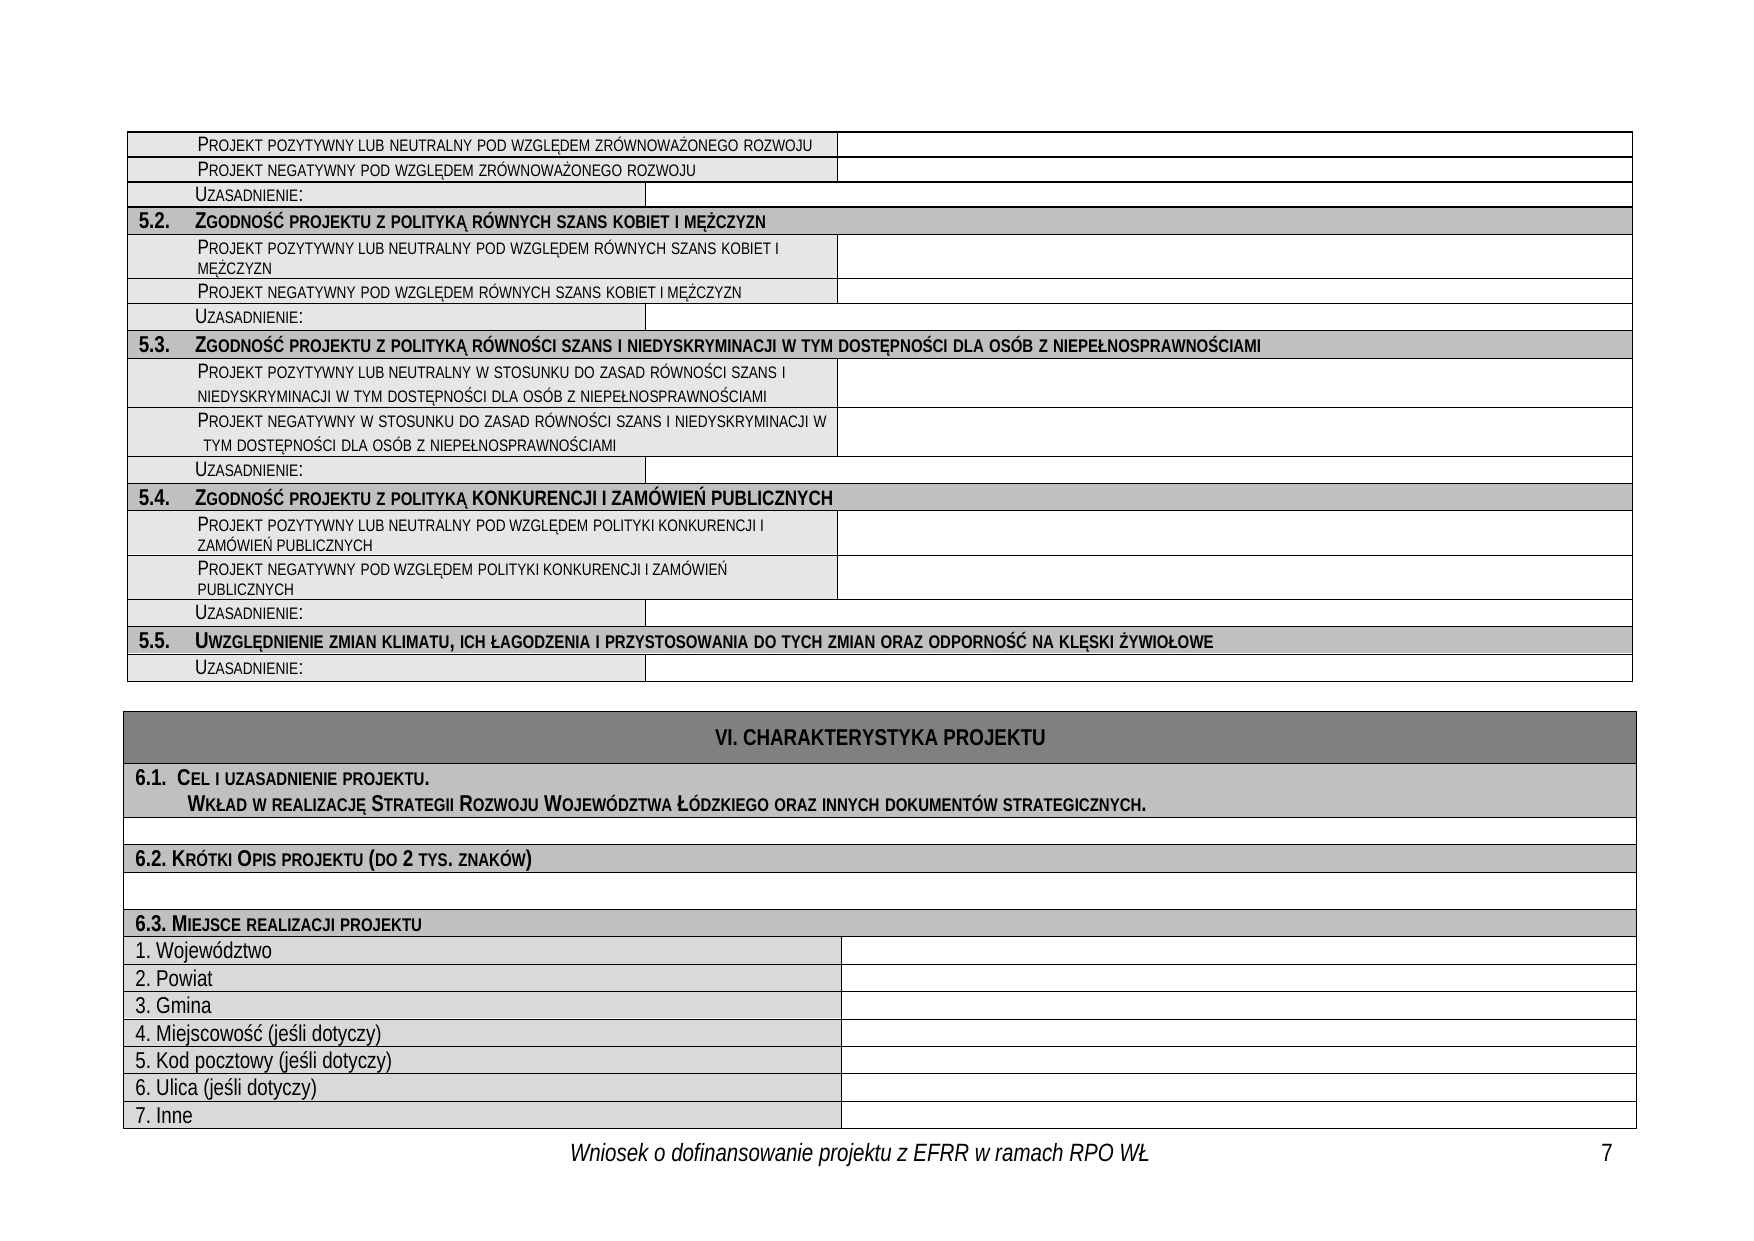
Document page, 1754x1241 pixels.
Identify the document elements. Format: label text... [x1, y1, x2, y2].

table_cell [646, 600, 1632, 626]
table_cell [842, 992, 1636, 1018]
table_cell [842, 937, 1636, 964]
table_cell [842, 1020, 1636, 1046]
table_cell [838, 359, 1632, 407]
table_cell 6.2. Krótki Opis projektu (do 2 tys. znaków) [124, 845, 1636, 872]
table_cell [838, 408, 1632, 456]
table_cell 6.1. Cel i uzasadnienie projektu. Wkład w realizację Strategii Rozwoju Województwa Łódzkiego oraz innych dokumentów strategicznych. [124, 764, 1636, 817]
table_cell Projekt negatywny w stosunku do zasad równości szans i niedyskryminacji w tym dostępności dla osób z niepełnosprawnościami [128, 408, 837, 456]
table_cell 1. Województwo [124, 937, 841, 964]
table_cell [842, 1047, 1636, 1073]
table_cell [646, 457, 1632, 483]
table_cell [838, 511, 1632, 554]
table_cell 5. Kod pocztowy (jeśli dotyczy) [124, 1047, 841, 1073]
table_cell [646, 183, 1632, 206]
table_cell Projekt POZYTYWNY LUB neutralny pod względem RÓWNYCH szans KOBIET I MĘŻCZYZN [128, 235, 837, 278]
table_cell Projekt POZYTYWNY LUB neutralny POD WZGLĘDEM POLITYKI KONKURENCJI I ZAMÓWIEŃ PUBLICZNYCH [128, 511, 837, 554]
table_cell [842, 1102, 1636, 1128]
table_cell [838, 158, 1632, 181]
table_cell 5.2. Zgodność projektu z polityką równych szans kobiet i mężczyzn [128, 208, 1632, 234]
table_cell [646, 655, 1632, 681]
table_cell Projekt POZYTYWNY LUB neutralny w stosunku do zasad równości szans i niedyskryminacji w tym dostępności dla osób z niepełnosprawnościami [128, 359, 837, 407]
table_cell [842, 1074, 1636, 1101]
table_cell [842, 965, 1636, 991]
table_cell [646, 304, 1632, 330]
table_cell [838, 235, 1632, 278]
table_cell 5.4. Zgodność projektu z polityką KONKURENCJI I ZAMÓWIEŃ PUBLICZNYCH [128, 484, 1632, 510]
table_cell 4. Miejscowość (jeśli dotyczy) [124, 1020, 841, 1046]
table_header VI. CHARAKTERYSTYKA PROJEKTU [124, 712, 1636, 763]
table_cell 5.5. Uwzględnienie zmian klimatu, ich łagodzenia i przystosowania do tych zmian oraz odporność na klęski żywiołowe [128, 627, 1632, 653]
table_cell 3. Gmina [124, 992, 841, 1018]
table_cell [838, 133, 1632, 156]
table_cell [124, 873, 1636, 909]
table_cell 2. Powiat [124, 965, 841, 991]
table_cell Uzasadnienie: [128, 600, 645, 626]
table_cell 6. Ulica (jeśli dotyczy) [124, 1074, 841, 1101]
table_cell 6.3. Miejsce realizacji projektu [124, 910, 1636, 936]
table_cell [838, 556, 1632, 599]
table_cell Projekt negatywny POD WZGLĘDEM POLITYKI KONKURENCJI I ZAMÓWIEŃ PUBLICZNYCH [128, 556, 837, 599]
table_cell Uzasadnienie: [128, 183, 645, 206]
table_cell 7. Inne [124, 1102, 841, 1128]
table_cell 5.3. Zgodność projektu z polityką równości szans i niedyskryminacji w tym dostępności dla osób z niepełnosprawnościami [128, 331, 1632, 358]
table_cell Uzasadnienie: [128, 457, 645, 483]
table_cell Uzasadnienie: [128, 655, 645, 681]
table_cell Projekt negatywny pod względem zrównoważonego rozwoju [128, 158, 837, 181]
table_cell [124, 818, 1636, 844]
table_cell Projekt POZYTYWNY LUB neutralny pod względem zrównoważonego rozwoju [128, 133, 837, 156]
table_cell [838, 279, 1632, 303]
table_cell Uzasadnienie: [128, 304, 645, 330]
table_cell Projekt negatywny pod względem RÓWNYCH szans KOBIET I MĘŻCZYZN [128, 279, 837, 303]
